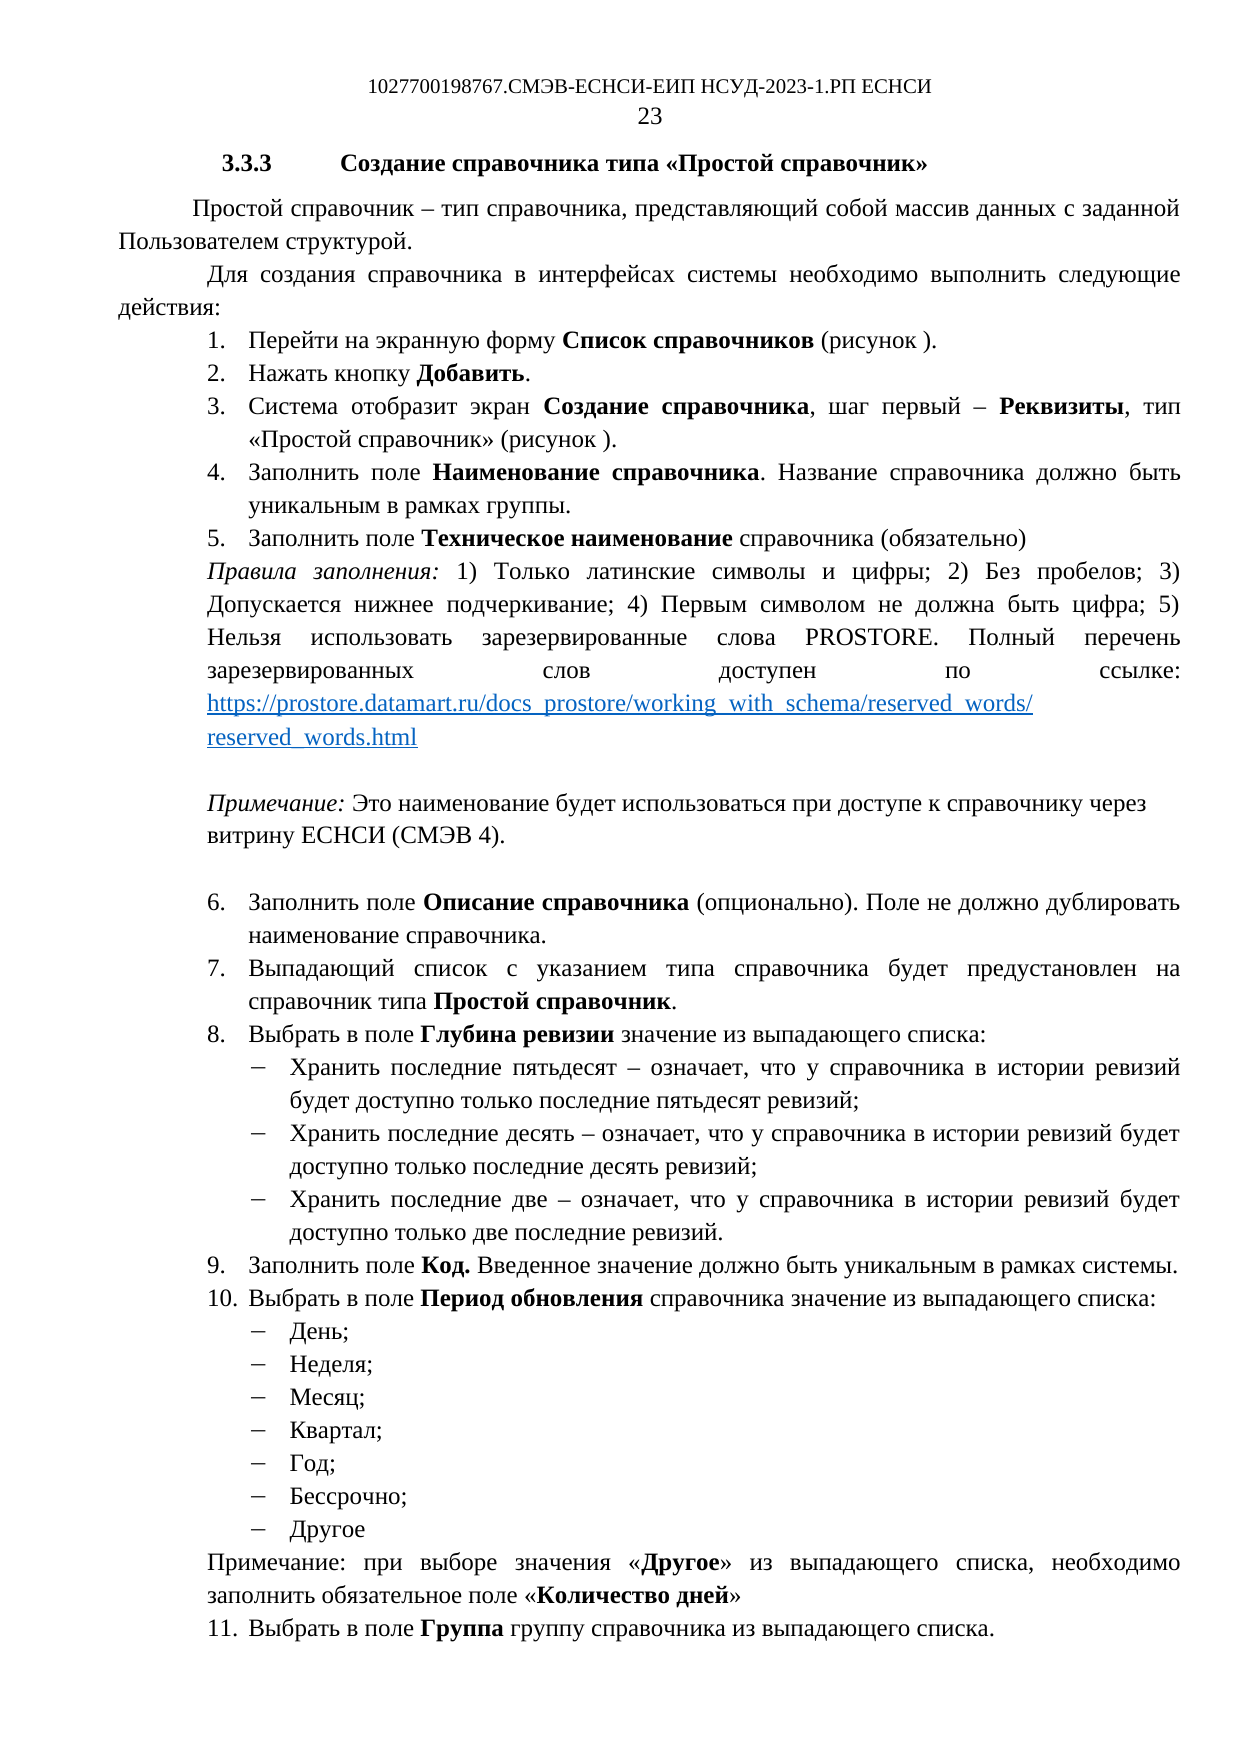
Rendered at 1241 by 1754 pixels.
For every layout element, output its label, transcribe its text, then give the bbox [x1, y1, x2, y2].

text Заполнить поле Наименование справочника. Название справочника должно быть уникальным в рамках группы. [207, 457, 1181, 519]
text Для создания справочника в интерфейсах системы необходимо выполнить следующие действия: [118, 259, 1181, 321]
text Хранить последние две – означает, что у справочника в истории ревизий будет доступно только две последние ревизий. [248, 1184, 1181, 1246]
text Неделя; [248, 1349, 1181, 1378]
list Примечание: Это наименование будет использоваться при доступе к справочнику через [207, 788, 1181, 816]
list Примечание: при выборе значения «Другое» из выпадающего списка, необходимо заполнить обязательное поле «Количество дней» [207, 1547, 1181, 1609]
text Выбрать в поле Глубина ревизии значение из выпадающего списка: [207, 1019, 1181, 1047]
subtitle Создание справочника типа «Простой справочник» [222, 148, 1181, 176]
text Выпадающий список с указанием типа справочника будет предустановлен на справочник типа Простой справочник. [207, 953, 1181, 1014]
text Система отобразит экран Создание справочника, шаг первый – Реквизиты, тип «Простой справочник» (рисунок 11). [207, 391, 1181, 453]
text Простой справочник – тип справочника, представляющий собой массив данных с заданной Пользователем структурой. [118, 193, 1181, 255]
text Заполнить поле Описание справочника (опционально). Поле не должно дублировать наименование справочника. [207, 887, 1181, 948]
text Выбрать в поле Группа группу справочника из выпадающего списка. [207, 1613, 1181, 1642]
text Перейти на экранную форму Список справочников (рисунок 8). [207, 325, 1181, 354]
text Год; [248, 1448, 1181, 1477]
text Хранить последние десять – означает, что у справочника в истории ревизий будет доступно только последние десять ревизий; [248, 1118, 1181, 1179]
text Выбрать в поле Период обновления справочника значение из выпадающего списка: [207, 1283, 1181, 1312]
text Нажать кнопку Добавить. [207, 358, 1181, 387]
list витрину ЕСНСИ (СМЭВ 4). [207, 821, 1181, 849]
text Месяц; [248, 1382, 1181, 1411]
text Другое [248, 1514, 1181, 1543]
text День; [248, 1316, 1181, 1345]
text Заполнить поле Код. Введенное значение должно быть уникальным в рамках системы. [207, 1250, 1181, 1279]
text Хранить последние пятьдесят – означает, что у справочника в истории ревизий будет доступно только последние пятьдесят ревизий; [248, 1052, 1181, 1113]
list Правила заполнения: 1) Только латинские символы и цифры; 2) Без пробелов; 3) Допускается нижнее подчеркивание; 4) Первым символом не должна быть цифра; 5) Нельзя использовать зарезервированные слова PROSTORE. Полный перечень зарезервированных слов доступен по ссылке: https://prostore.datamart.ru/docs_prostore/working_with_schema/reserved_words/reserved_words.html [207, 556, 1181, 750]
text Квартал; [248, 1415, 1181, 1444]
text Бессрочно; [248, 1481, 1181, 1510]
text Заполнить поле Техническое наименование справочника (обязательно) [207, 523, 1181, 552]
